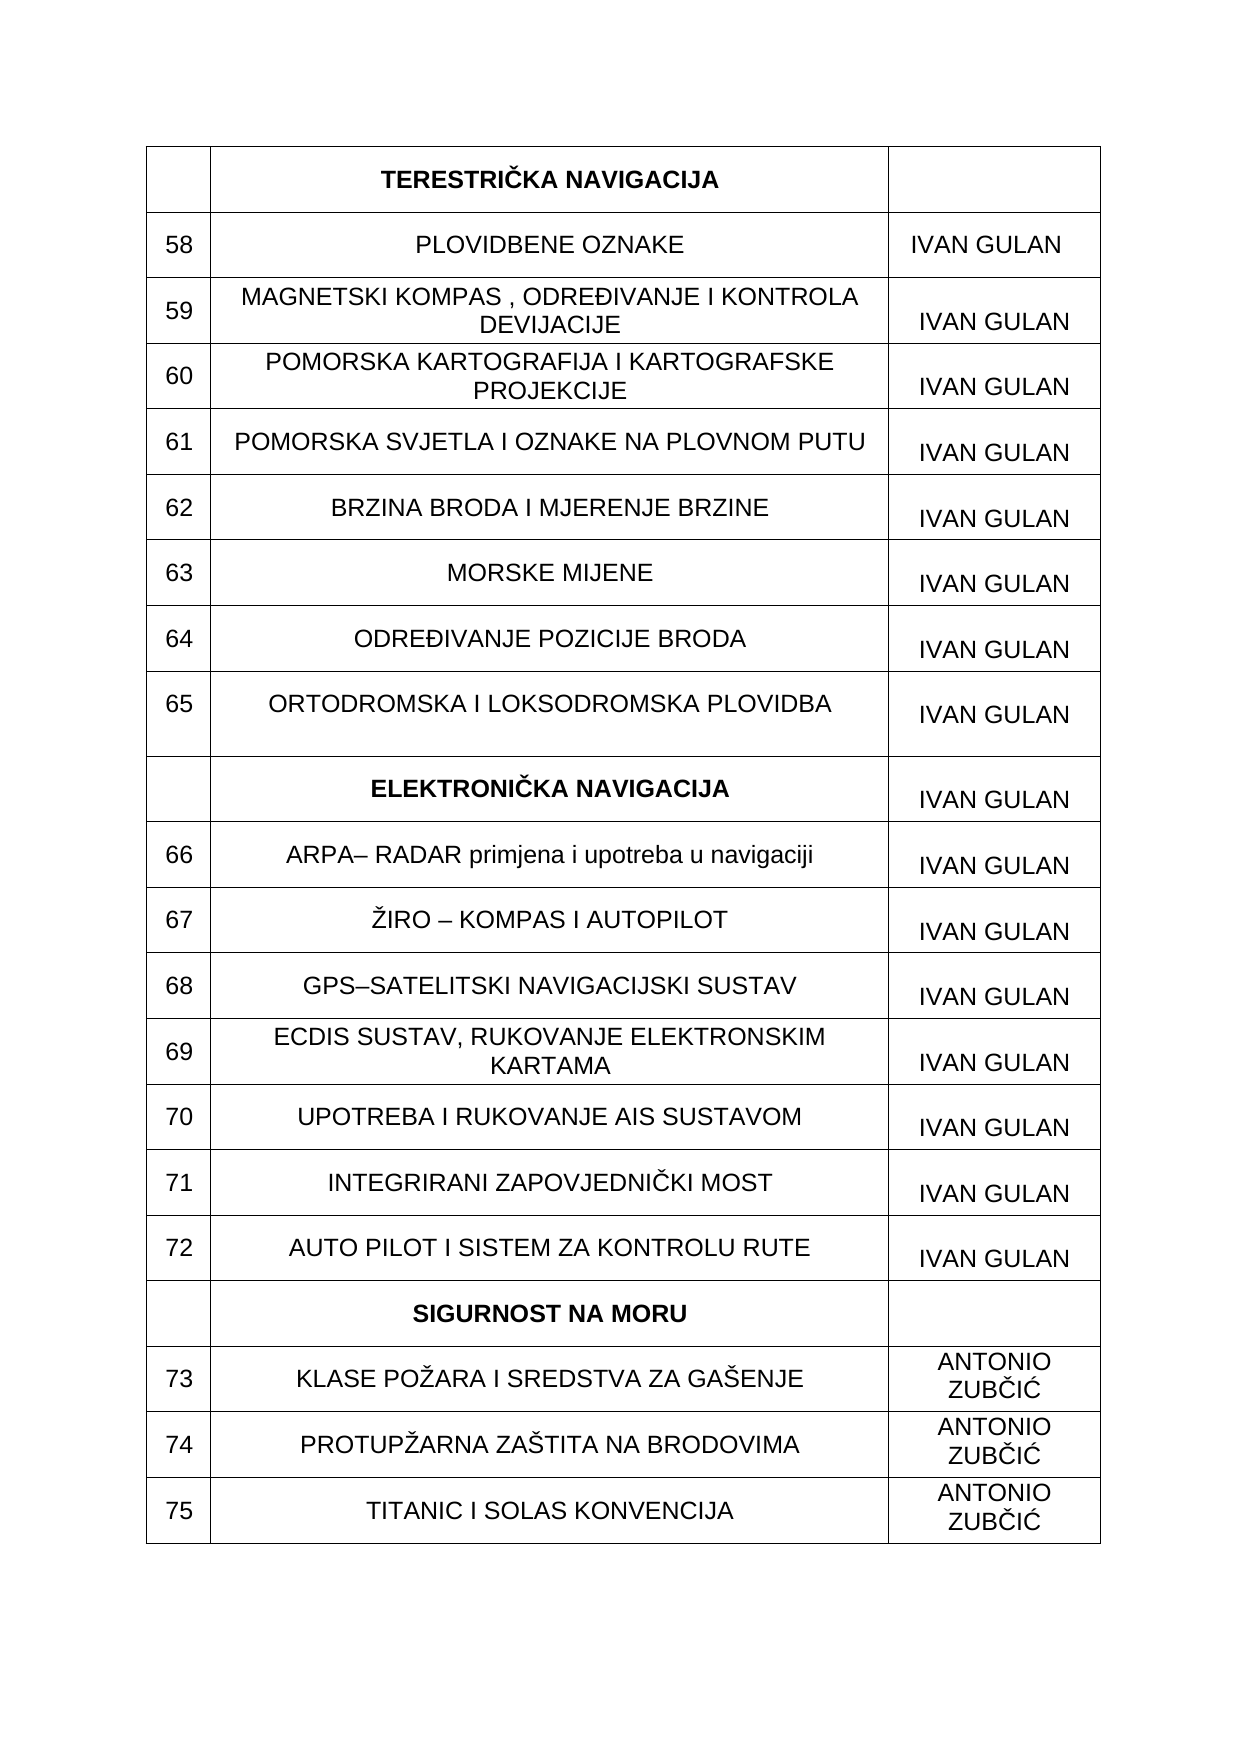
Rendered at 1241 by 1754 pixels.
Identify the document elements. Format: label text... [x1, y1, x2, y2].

table_cell IVAN GULAN [889, 409, 1100, 474]
table_header [147, 147, 210, 212]
table_cell [147, 757, 210, 821]
table_header TERESTRIČKA NAVIGACIJA [211, 147, 888, 212]
table_cell MAGNETSKI KOMPAS , ODREĐIVANJE I KONTROLA DEVIJACIJE [211, 278, 888, 343]
table_cell IVAN GULAN [889, 1150, 1100, 1214]
table_cell IVAN GULAN [889, 953, 1100, 1018]
table_cell 59 [147, 278, 210, 343]
table_cell 72 [147, 1216, 210, 1280]
table_cell 61 [147, 409, 210, 474]
table_cell 69 [147, 1019, 210, 1083]
table_cell 67 [147, 888, 210, 952]
table_cell IVAN GULAN [889, 344, 1100, 408]
table_cell TITANIC I SOLAS KONVENCIJA [211, 1478, 888, 1542]
table_cell 64 [147, 606, 210, 671]
table_cell 70 [147, 1085, 210, 1149]
table_cell ANTONIO ZUBČIĆ [889, 1347, 1100, 1411]
table_cell PLOVIDBENE OZNAKE [211, 213, 888, 277]
table_cell [889, 1281, 1100, 1346]
table_cell IVAN GULAN [889, 213, 1100, 277]
table_cell IVAN GULAN [889, 1216, 1100, 1280]
table_cell SIGURNOST NA MORU [211, 1281, 888, 1346]
table_cell IVAN GULAN [889, 540, 1100, 605]
table_cell 71 [147, 1150, 210, 1214]
table_cell BRZINA BRODA I MJERENJE BRZINE [211, 475, 888, 539]
table_cell PROTUPŽARNA ZAŠTITA NA BRODOVIMA [211, 1412, 888, 1477]
table_cell [147, 1281, 210, 1346]
table_cell 75 [147, 1478, 210, 1542]
table_cell ANTONIO ZUBČIĆ [889, 1478, 1100, 1542]
table_cell ODREĐIVANJE POZICIJE BRODA [211, 606, 888, 671]
table_cell IVAN GULAN [889, 822, 1100, 887]
table_cell IVAN GULAN [889, 278, 1100, 343]
table_cell ELEKTRONIČKA NAVIGACIJA [211, 757, 888, 821]
table_cell ŽIRO – KOMPAS I AUTOPILOT [211, 888, 888, 952]
table_cell GPS–SATELITSKI NAVIGACIJSKI SUSTAV [211, 953, 888, 1018]
table_cell ARPA– RADAR primjena i upotreba u navigaciji [211, 822, 888, 887]
table_cell UPOTREBA I RUKOVANJE AIS SUSTAVOM [211, 1085, 888, 1149]
table_cell 63 [147, 540, 210, 605]
table_header [889, 147, 1100, 212]
table_cell IVAN GULAN [889, 888, 1100, 952]
table_cell AUTO PILOT I SISTEM ZA KONTROLU RUTE [211, 1216, 888, 1280]
table_cell 65 [147, 672, 210, 756]
table_cell 66 [147, 822, 210, 887]
table_cell INTEGRIRANI ZAPOVJEDNIČKI MOST [211, 1150, 888, 1214]
table_cell POMORSKA SVJETLA I OZNAKE NA PLOVNOM PUTU [211, 409, 888, 474]
table_cell 68 [147, 953, 210, 1018]
table_cell 60 [147, 344, 210, 408]
table_cell POMORSKA KARTOGRAFIJA I KARTOGRAFSKE PROJEKCIJE [211, 344, 888, 408]
table_cell IVAN GULAN [889, 1019, 1100, 1083]
table_cell MORSKE MIJENE [211, 540, 888, 605]
table_cell 58 [147, 213, 210, 277]
table_cell KLASE POŽARA I SREDSTVA ZA GAŠENJE [211, 1347, 888, 1411]
table_cell IVAN GULAN [889, 606, 1100, 671]
table_cell ANTONIO ZUBČIĆ [889, 1412, 1100, 1477]
table_cell IVAN GULAN [889, 672, 1100, 756]
table_cell 73 [147, 1347, 210, 1411]
table_cell IVAN GULAN [889, 1085, 1100, 1149]
table_cell IVAN GULAN [889, 475, 1100, 539]
table_cell 74 [147, 1412, 210, 1477]
table_cell IVAN GULAN [889, 757, 1100, 821]
table_cell 62 [147, 475, 210, 539]
table_cell ORTODROMSKA I LOKSODROMSKA PLOVIDBA [211, 672, 888, 756]
table_cell ECDIS SUSTAV, RUKOVANJE ELEKTRONSKIM KARTAMA [211, 1019, 888, 1083]
